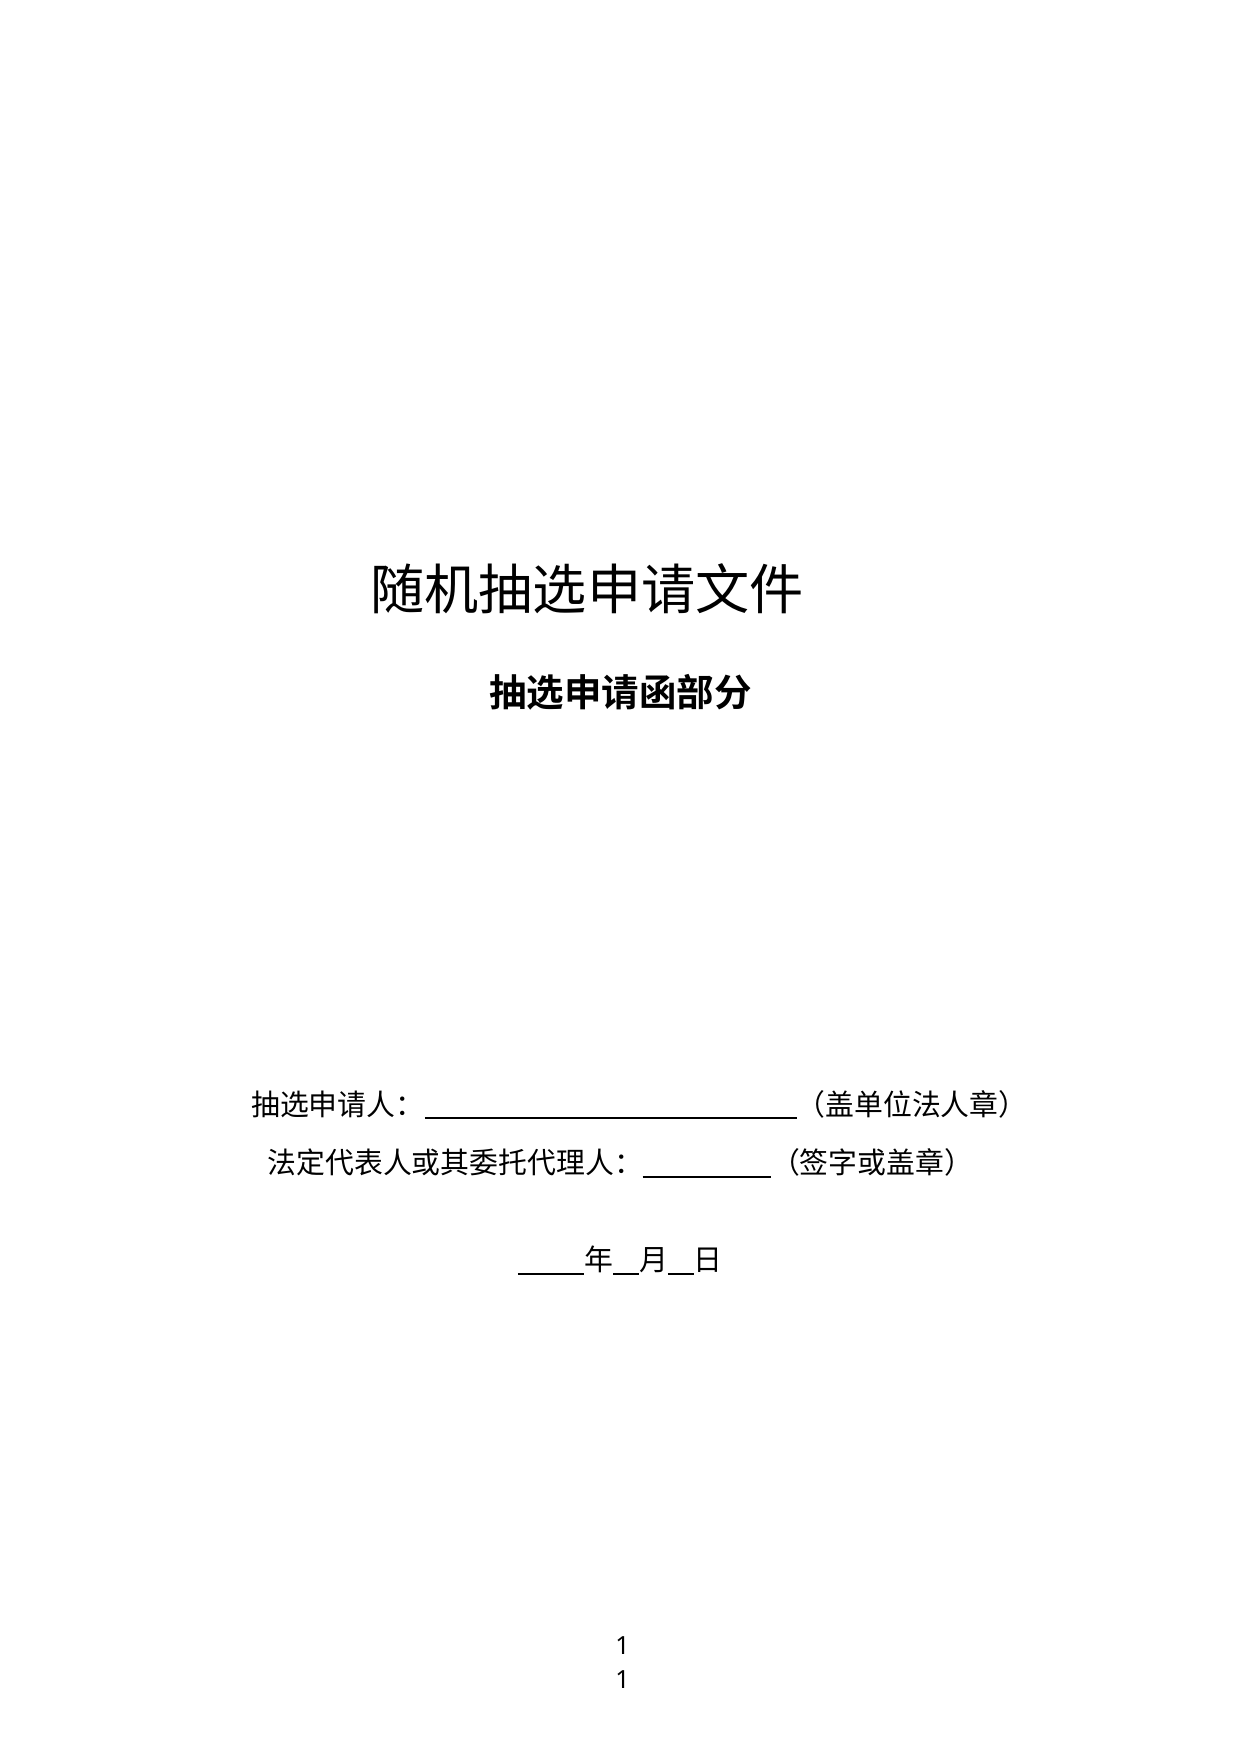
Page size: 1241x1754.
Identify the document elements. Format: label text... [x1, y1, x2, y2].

text 抽选申请函部分 [153, 660, 1087, 718]
text 年 月 日 [153, 1224, 1087, 1282]
text 抽选申请人： （盖单位法人章） [153, 1068, 1087, 1127]
text 法定代表人或其委托代理人： （签字或盖章） [153, 1127, 1087, 1185]
text 随机抽选申请文件 [153, 562, 1087, 621]
